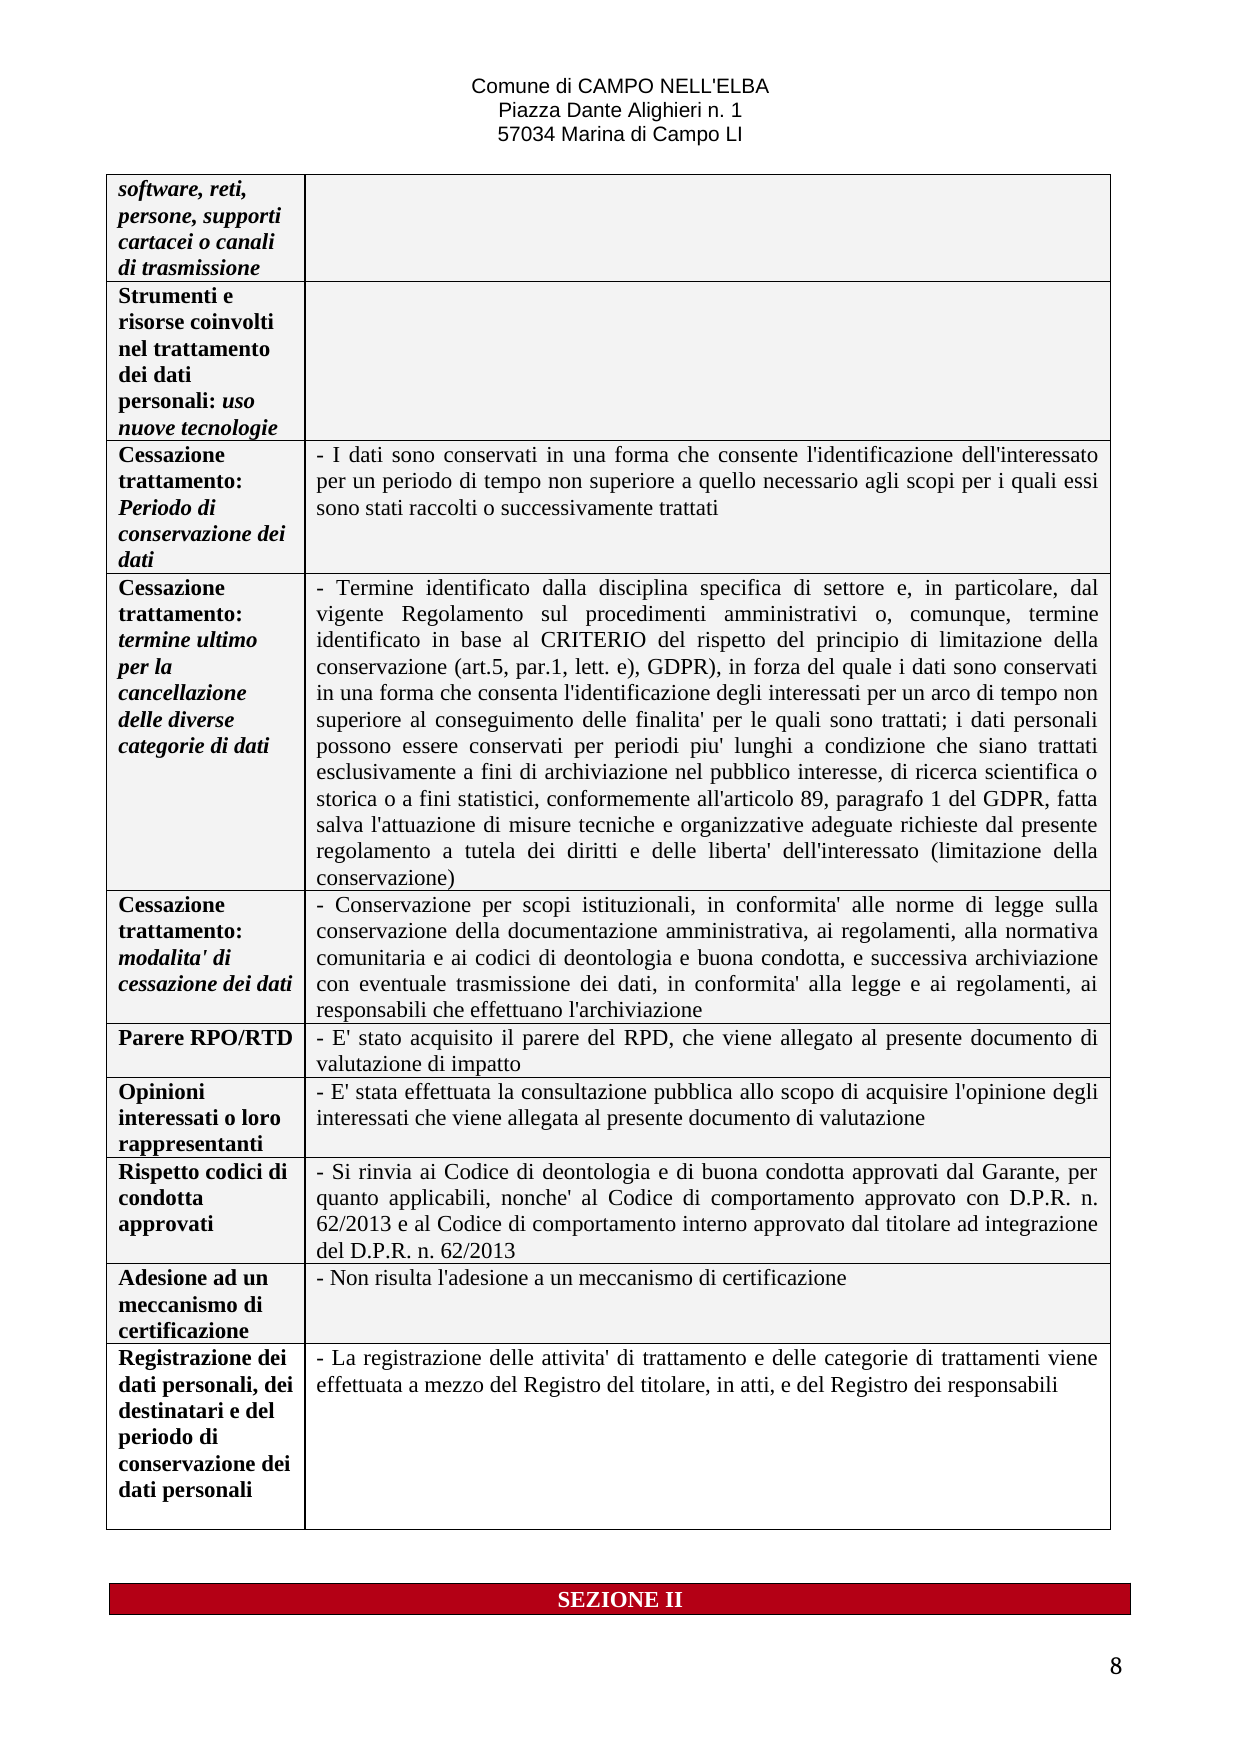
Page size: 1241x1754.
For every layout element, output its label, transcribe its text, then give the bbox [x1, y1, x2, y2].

text SEZIONE II [110, 1584, 1130, 1614]
table_cell - I dati sono conservati in una forma che consente l'identificazione dell'interessato per un periodo di tempo non superiore a quello necessario agli scopi per i quali essi sono stati raccolti o successivamente trattati [306, 441, 1110, 573]
table_cell Registrazione dei dati personali, dei destinatari e del periodo di conservazione dei dati personali [107, 1344, 304, 1529]
table_cell Opinioni interessati o loro rappresentanti [107, 1078, 304, 1157]
table_cell Parere RPO/RTD [107, 1024, 304, 1077]
table_cell - Conservazione per scopi istituzionali, in conformita' alle norme di legge sulla conservazione della documentazione amministrativa, ai regolamenti, alla normativa comunitaria e ai codici di deontologia e buona condotta, e successiva archiviazione con eventuale trasmissione dei dati, in conformita' alla legge e ai regolamenti, ai responsabili che effettuano l'archiviazione [306, 891, 1110, 1023]
table_cell Cessazione trattamento: modalita' di cessazione dei dati [107, 891, 304, 1023]
table_cell Rispetto codici di condotta approvati [107, 1158, 304, 1263]
table_cell Adesione ad un meccanismo di certificazione [107, 1264, 304, 1343]
table_cell - Si rinvia ai Codice di deontologia e di buona condotta approvati dal Garante, per quanto applicabili, nonche' al Codice di comportamento approvato con D.P.R. n. 62/2013 e al Codice di comportamento interno approvato dal titolare ad integrazione del D.P.R. n. 62/2013 [306, 1158, 1110, 1263]
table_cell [107, 175, 304, 281]
table_cell Strumenti e risorse coinvolti nel trattamento dei dati personali: uso nuove tecnologie [107, 282, 304, 440]
table_cell - Non risulta l'adesione a un meccanismo di certificazione [306, 1264, 1110, 1343]
table_cell - Termine identificato dalla disciplina specifica di settore e, in particolare, dal vigente Regolamento sul procedimenti amministrativi o, comunque, termine identificato in base al CRITERIO del rispetto del principio di limitazione della conservazione (art.5, par.1, lett. e), GDPR), in forza del quale i dati sono conservati in una forma che consenta l'identificazione degli interessati per un arco di tempo non superiore al conseguimento delle finalita' per le quali sono trattati; i dati personali possono essere conservati per periodi piu' lunghi a condizione che siano trattati esclusivamente a fini di archiviazione nel pubblico interesse, di ricerca scientifica o storica o a fini statistici, conformemente all'articolo 89, paragrafo 1 del GDPR, fatta salva l'attuazione di misure tecniche e organizzative adeguate richieste dal presente regolamento a tutela dei diritti e delle liberta' dell'interessato (limitazione della conservazione) [306, 574, 1110, 890]
table_cell - E' stata effettuata la consultazione pubblica allo scopo di acquisire l'opinione degli interessati che viene allegata al presente documento di valutazione [306, 1078, 1110, 1157]
table_cell [306, 282, 1110, 440]
table_cell - E' stato acquisito il parere del RPD, che viene allegato al presente documento di valutazione di impatto [306, 1024, 1110, 1077]
table_cell Cessazione trattamento: termine ultimo per la cancellazione delle diverse categorie di dati [107, 574, 304, 890]
table_cell - La registrazione delle attivita' di trattamento e delle categorie di trattamenti viene effettuata a mezzo del Registro del titolare, in atti, e del Registro dei responsabili [306, 1344, 1110, 1529]
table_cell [306, 175, 1110, 281]
table_cell Cessazione trattamento: Periodo di conservazione dei dati [107, 441, 304, 573]
